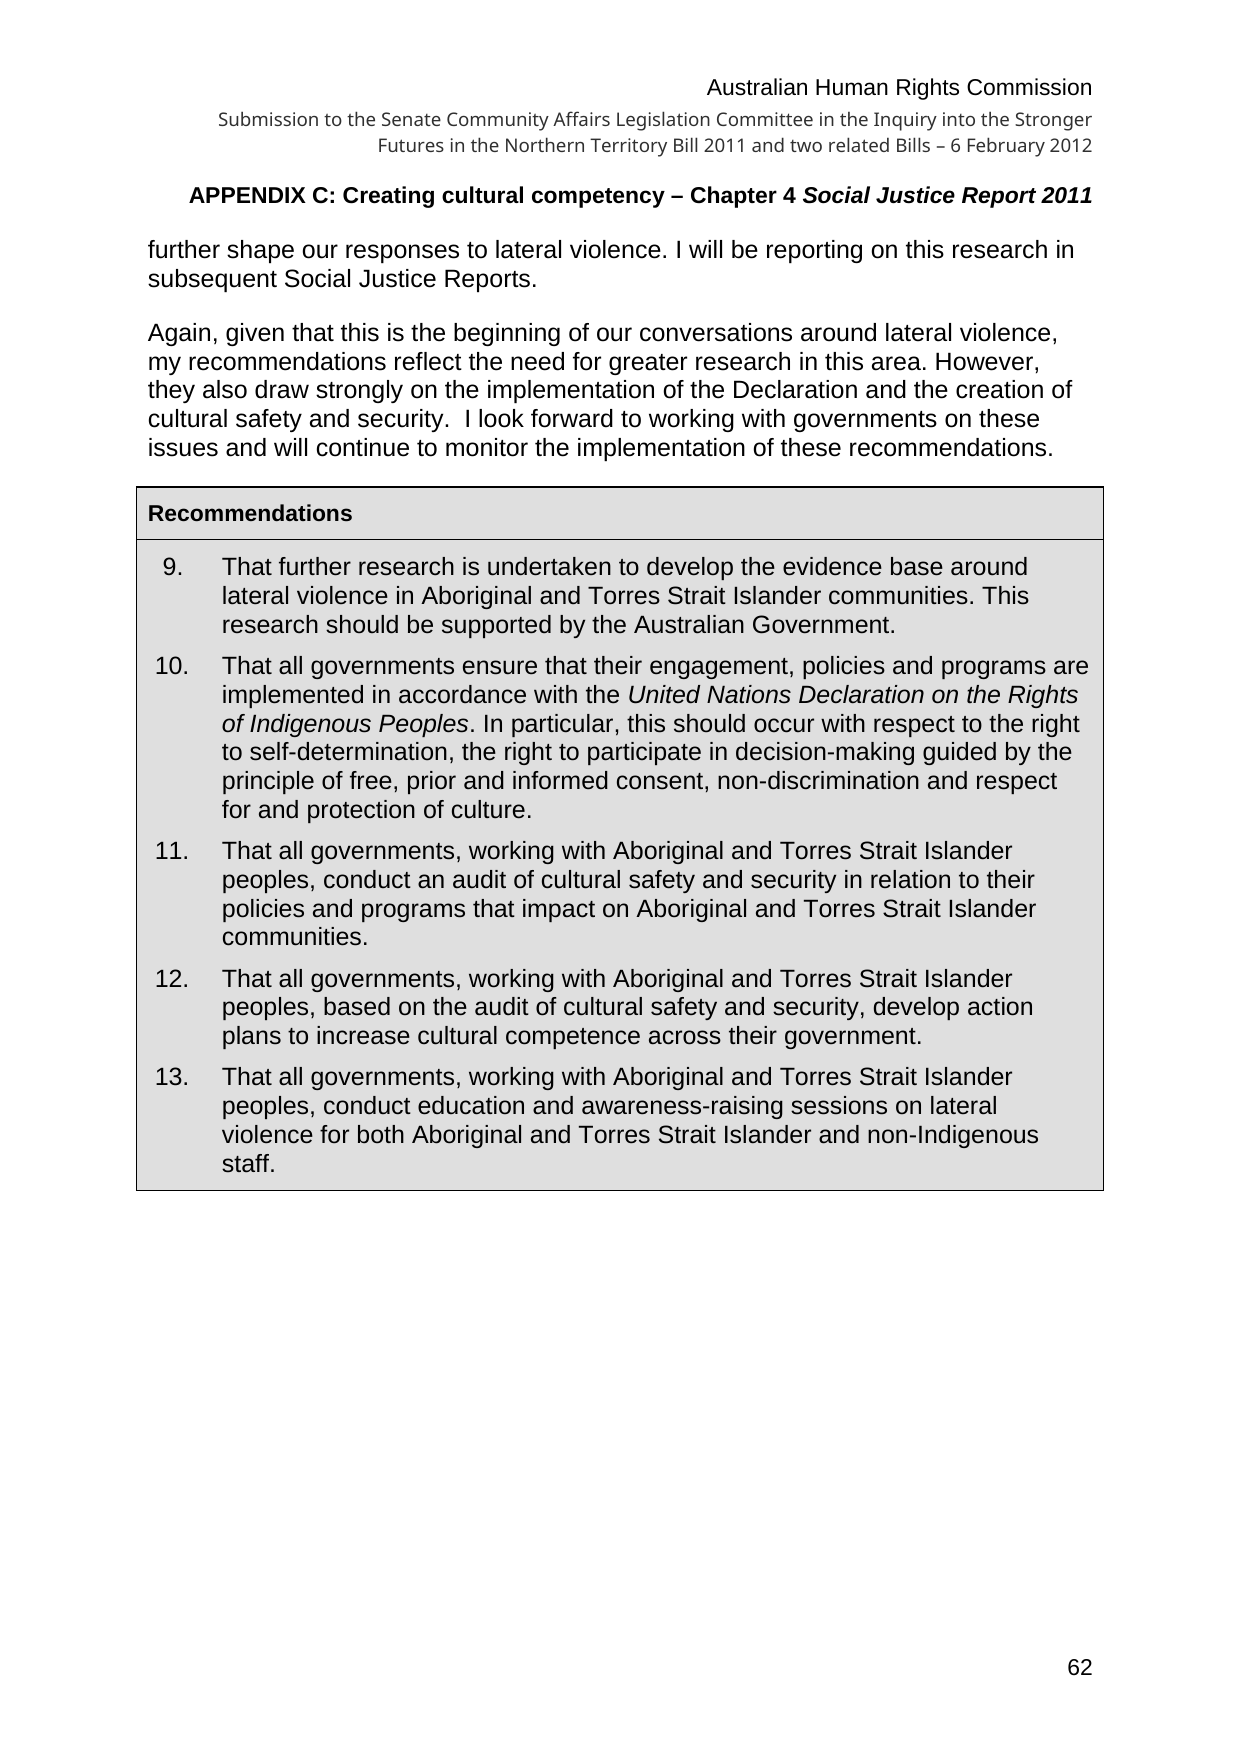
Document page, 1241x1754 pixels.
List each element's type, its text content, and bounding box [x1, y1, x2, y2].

text Again, given that this is the beginning of our conversations around lateral violence, my recommendations reflect the need for greater research in this area. However, they also draw strongly on the implementation of the Declaration and the creation of cultural safety and security. I look forward to working with governments on these issues and will continue to monitor the implementation of these recommendations. [148, 318, 1092, 461]
table_cell That further research is undertaken to develop the evidence base around lateral violence in Aboriginal and Torres Strait Islander communities. This research should be supported by the Australian Government. That all governments ensure that their engagement, policies and programs are implemented in accordance with the United Nations Declaration on the Rights of Indigenous Peoples. In particular, this should occur with respect to the right to self-determination, the right to participate in decision-making guided by the principle of free, prior and informed consent, non-discrimination and respect for and protection of culture. That all governments, working with Aboriginal and Torres Strait Islander peoples, conduct an audit of cultural safety and security in relation to their policies and programs that impact on Aboriginal and Torres Strait Islander communities. That all governments, working with Aboriginal and Torres Strait Islander peoples, based on the audit of cultural safety and security, develop action plans to increase cultural competence across their government. That all governments, working with Aboriginal and Torres Strait Islander peoples, conduct education and awareness-raising sessions on lateral violence for both Aboriginal and Torres Strait Islander and non-Indigenous staff. [137, 540, 1103, 1190]
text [148, 235, 1092, 293]
table_header Recommendations [137, 488, 1103, 539]
